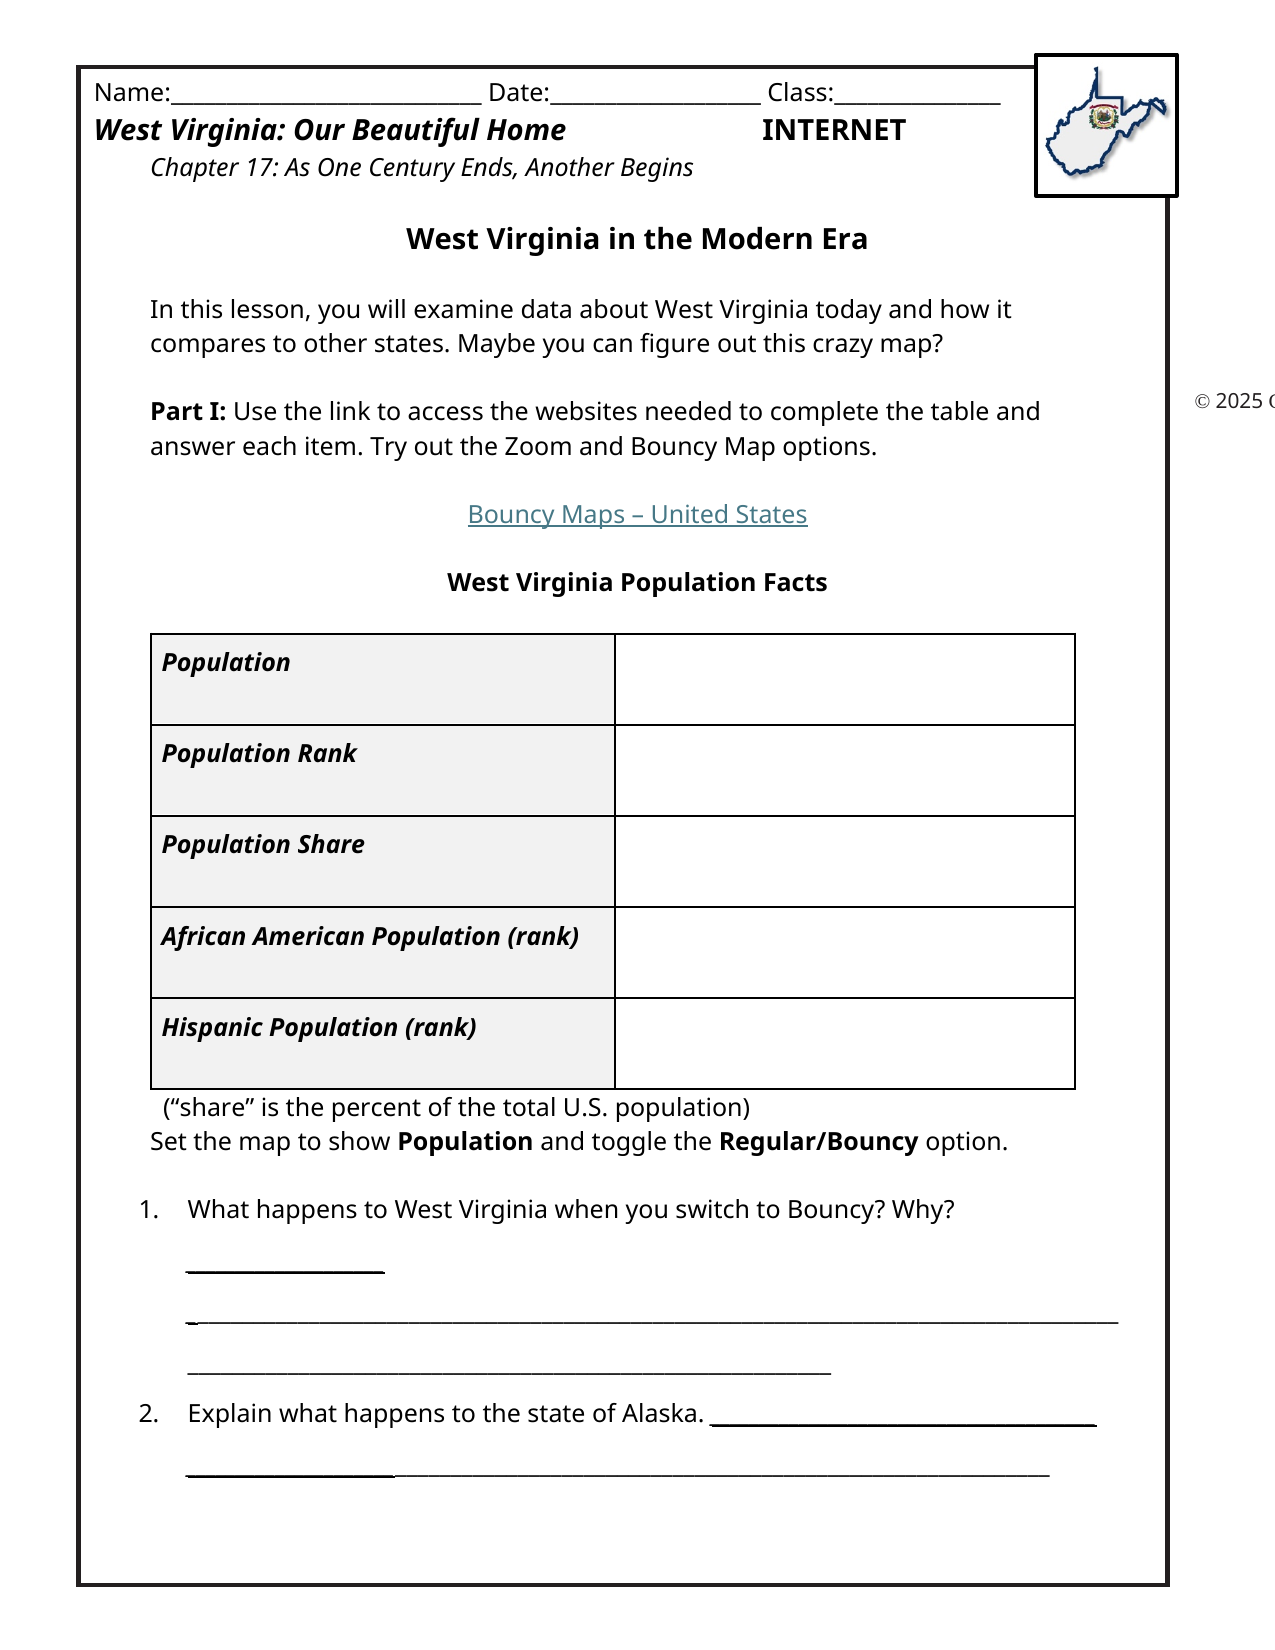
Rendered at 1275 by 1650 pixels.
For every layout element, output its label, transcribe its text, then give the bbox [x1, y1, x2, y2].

text West Virginia Population Facts [150, 564, 1125, 598]
text West Virginia in the Modern Era [150, 218, 1125, 258]
table_cell African American Population (rank) [152, 908, 614, 997]
table_header Population [152, 635, 614, 723]
text In this lesson, you will examine data about West Virginia today and how it compares to other states. Maybe you can figure out this crazy map? [150, 292, 1125, 360]
table_cell [616, 817, 1074, 906]
table_cell Hispanic Population (rank) [152, 999, 614, 1088]
table_header [616, 635, 1074, 723]
table_cell Population Rank [152, 726, 614, 814]
text Bouncy Maps – United States [150, 496, 1125, 530]
text (“share” is the percent of the total U.S. population) [150, 1090, 1125, 1124]
table_cell [616, 999, 1074, 1088]
list Explain what happens to the state of Alaska. _______________________________________ [159, 1396, 1125, 1430]
table_cell Population Share [152, 817, 614, 906]
text Set the map to show Population and toggle the Regular/Bouncy option. [150, 1124, 1125, 1192]
text Chapter 17: As One Century Ends, Another Begins [150, 150, 1125, 184]
table_cell [616, 726, 1074, 814]
text Part I: Use the link to access the websites needed to complete the table and answer each item. Try out the Zoom and Bouncy Map options. [150, 394, 1125, 462]
table_cell [616, 908, 1074, 997]
list What happens to West Virginia when you switch to Bouncy? Why? __________________________________________________________________________________________________________________________________________________________________ [159, 1192, 1125, 1379]
picture [1038, 57, 1175, 194]
list ________________________________________________________________________________ [187, 1447, 1125, 1481]
